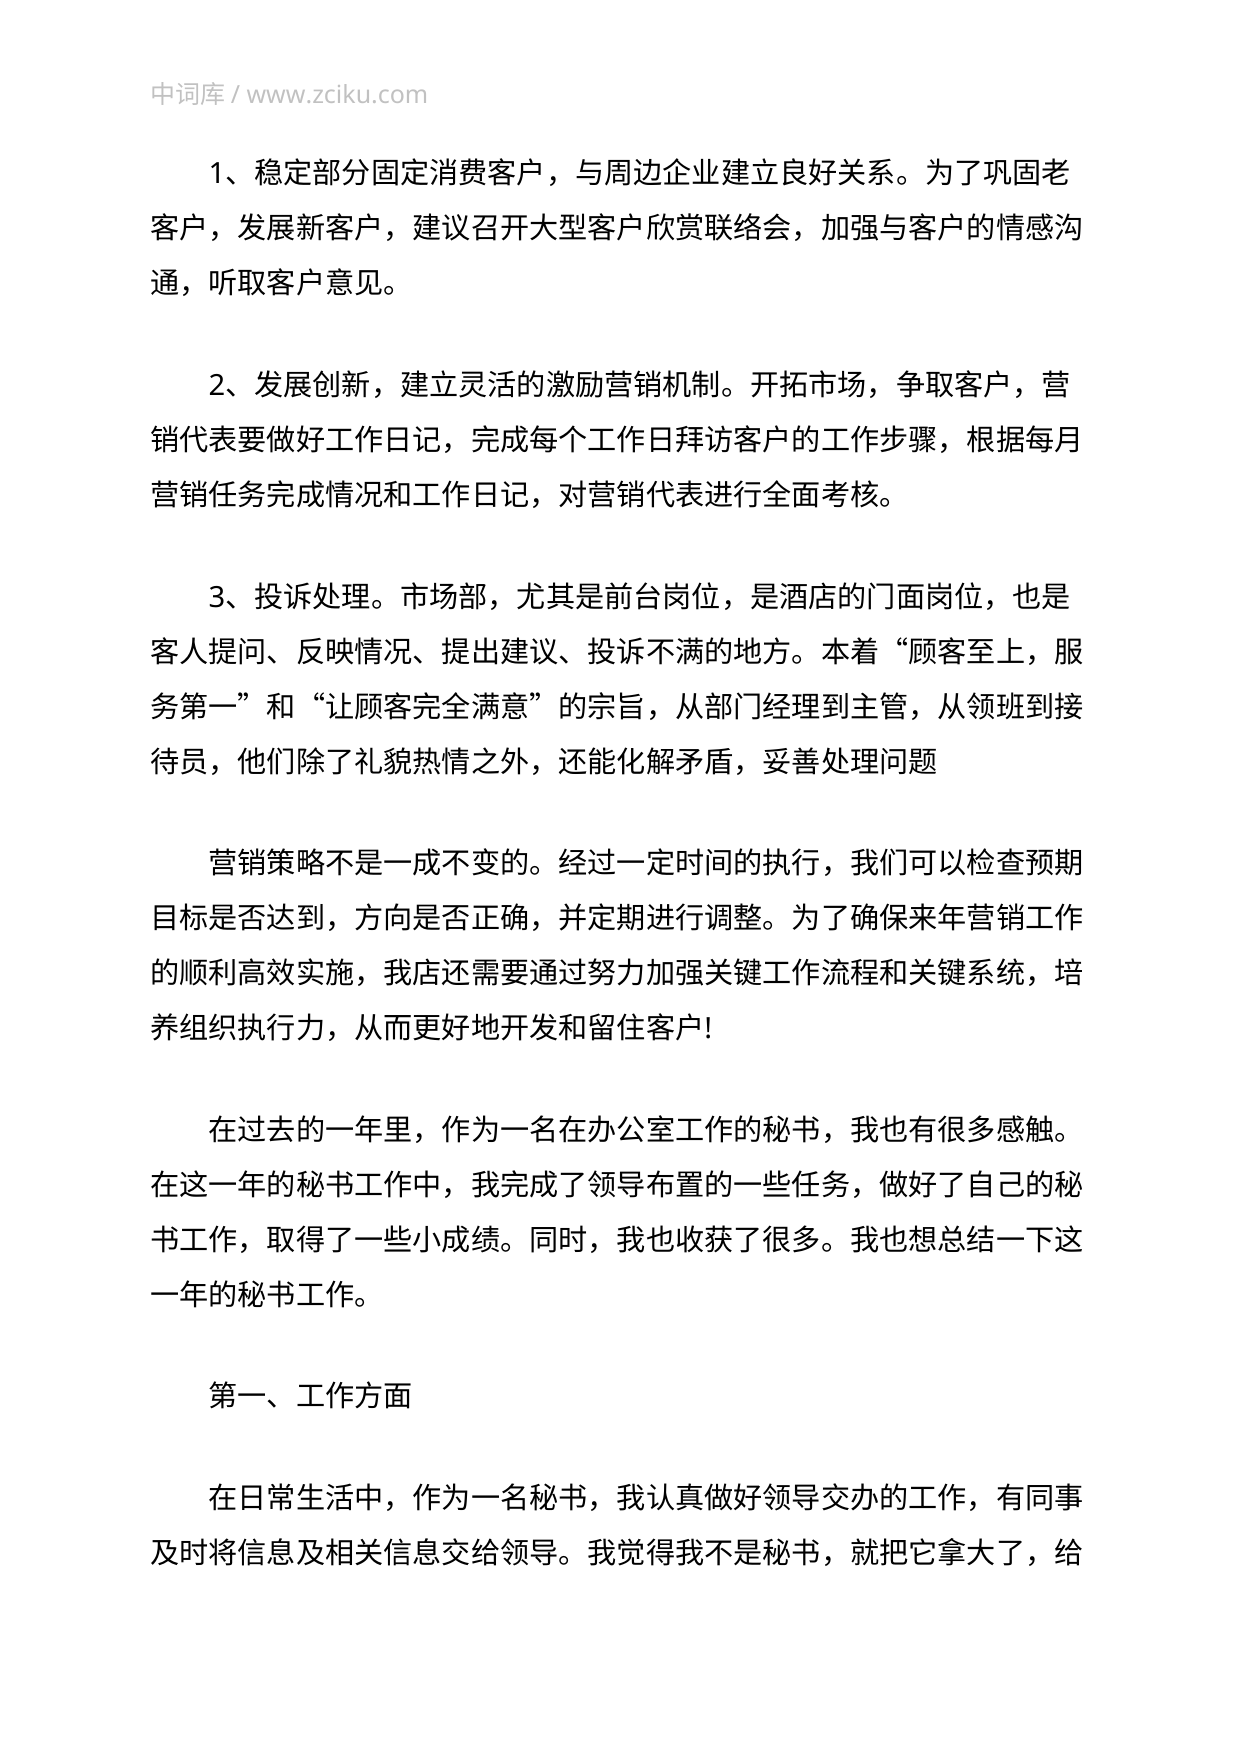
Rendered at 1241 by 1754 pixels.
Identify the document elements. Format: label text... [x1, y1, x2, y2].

text 第一、工作方面 [150, 1373, 1090, 1415]
text 3、投诉处理。市场部，尤其是前台岗位，是酒店的门面岗位，也是客人提问、反映情况、提出建议、投诉不满的地方。本着“顾客至上，服务第一”和“让顾客完全满意”的宗旨，从部门经理到主管，从领班到接待员，他们除了礼貌热情之外，还能化解矛盾，妥善处理问题 [150, 573, 1090, 780]
text 营销策略不是一成不变的。经过一定时间的执行，我们可以检查预期目标是否达到，方向是否正确，并定期进行调整。为了确保来年营销工作的顺利高效实施，我店还需要通过努力加强关键工作流程和关键系统，培养组织执行力，从而更好地开发和留住客户! [150, 840, 1090, 1047]
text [150, 1475, 1090, 1572]
text 1、稳定部分固定消费客户，与周边企业建立良好关系。为了巩固老客户，发展新客户，建议召开大型客户欣赏联络会，加强与客户的情感沟通，听取客户意见。 [150, 150, 1090, 302]
text 2、发展创新，建立灵活的激励营销机制。开拓市场，争取客户，营销代表要做好工作日记，完成每个工作日拜访客户的工作步骤，根据每月营销任务完成情况和工作日记，对营销代表进行全面考核。 [150, 362, 1090, 514]
text 在过去的一年里，作为一名在办公室工作的秘书，我也有很多感触。在这一年的秘书工作中，我完成了领导布置的一些任务，做好了自己的秘书工作，取得了一些小成绩。同时，我也收获了很多。我也想总结一下这一年的秘书工作。 [150, 1107, 1090, 1313]
